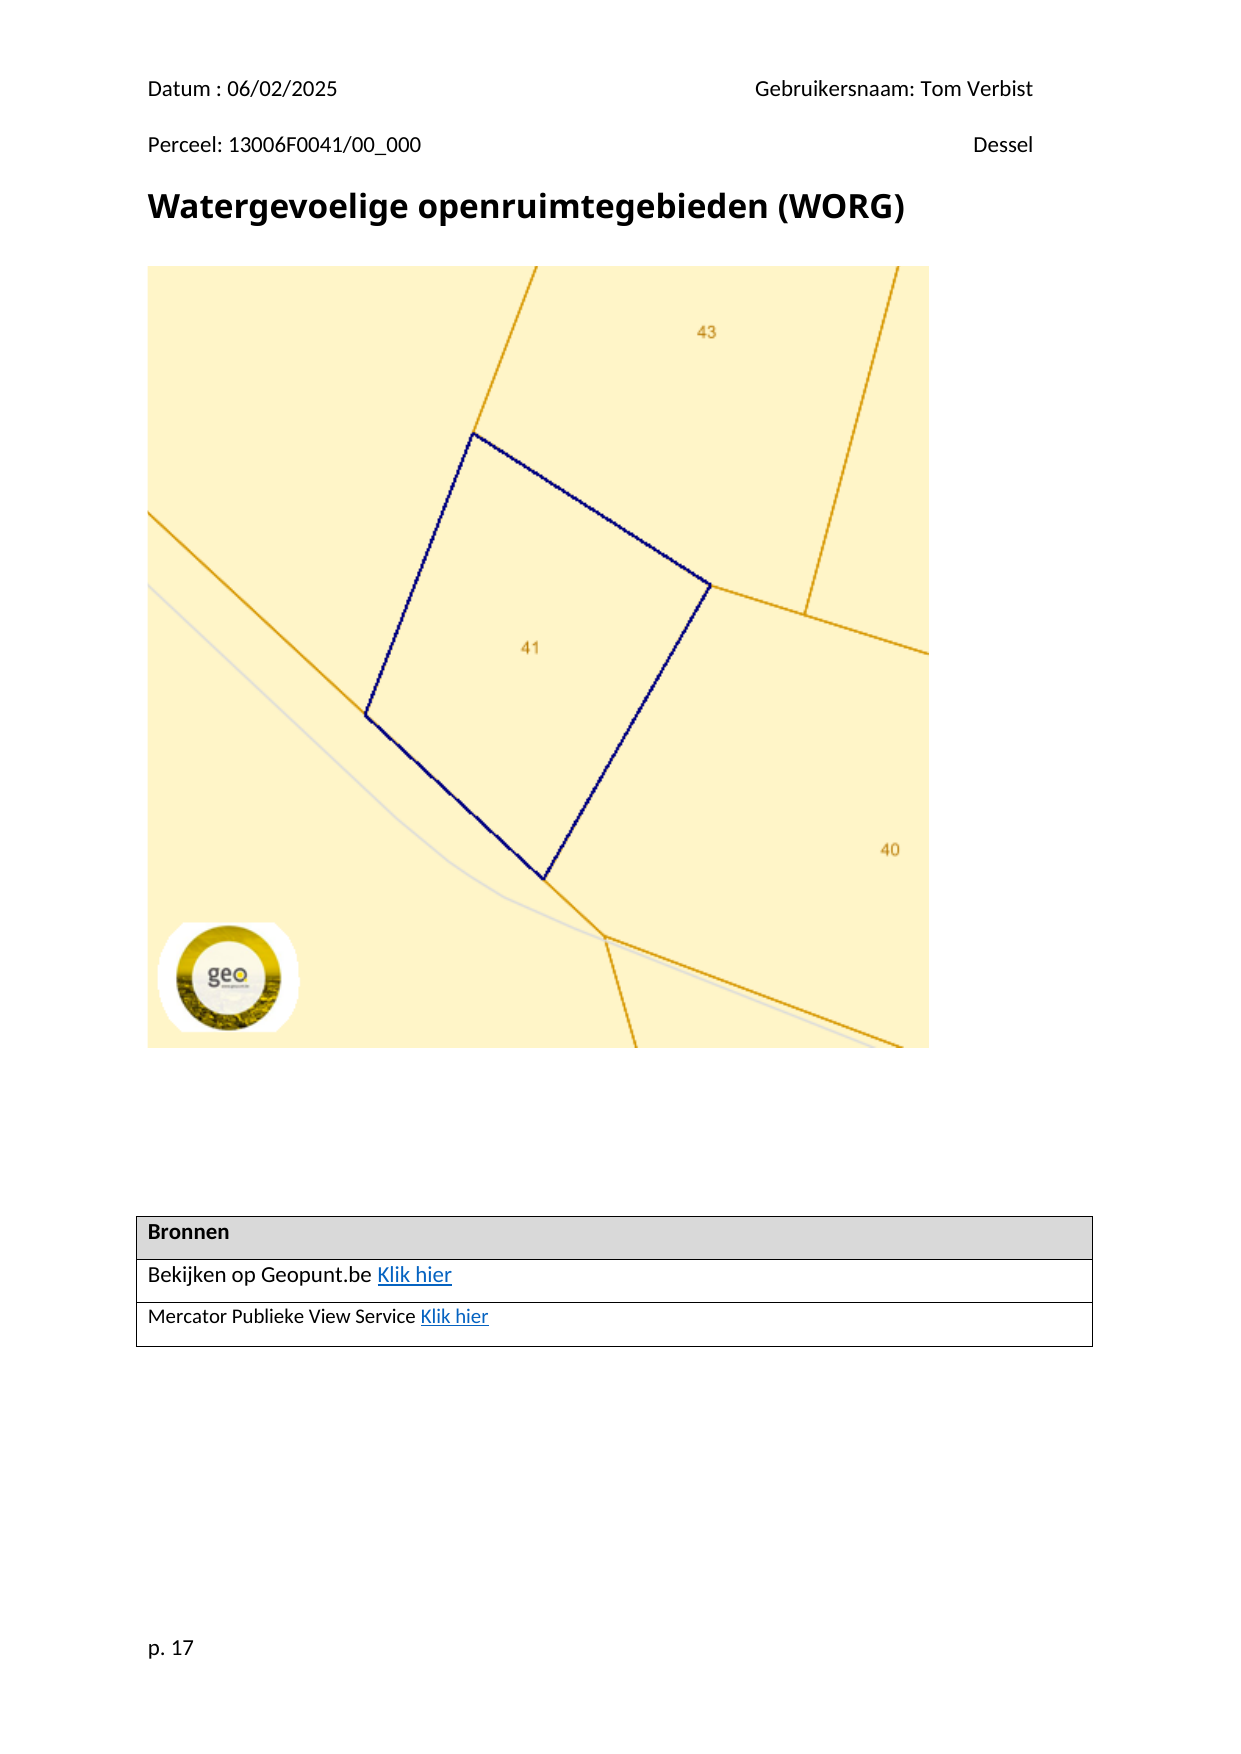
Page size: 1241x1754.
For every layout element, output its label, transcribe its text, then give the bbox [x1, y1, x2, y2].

table_cell Mercator Publieke View Service Klik hier [137, 1303, 1092, 1346]
table_cell Bekijken op Geopunt.be Klik hier [137, 1260, 1092, 1302]
table_header Bronnen [137, 1217, 1092, 1259]
subtitle Watergevoelige openruimtegebieden (WORG) [148, 183, 1093, 228]
picture [147, 266, 929, 1048]
